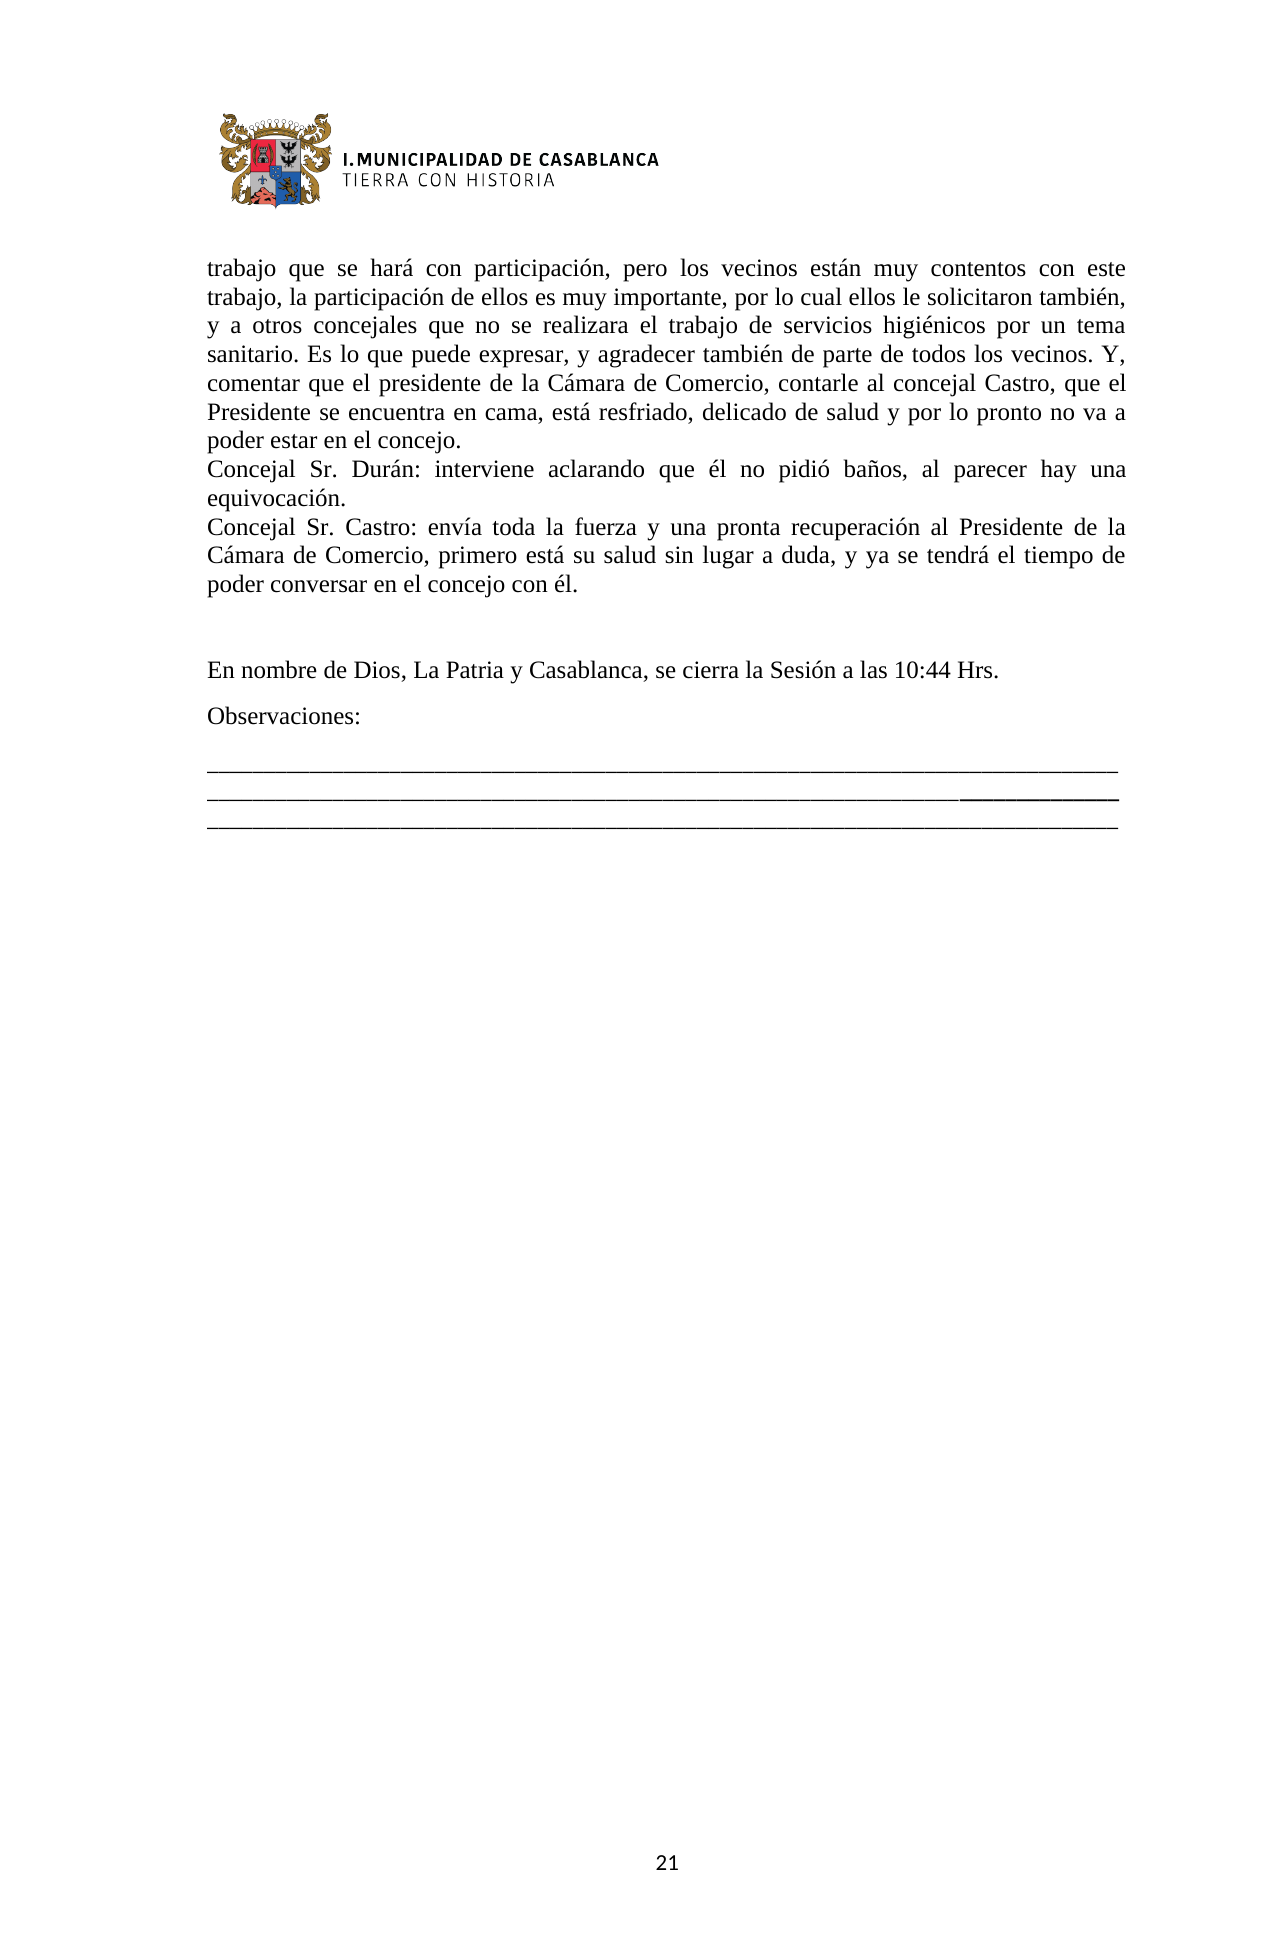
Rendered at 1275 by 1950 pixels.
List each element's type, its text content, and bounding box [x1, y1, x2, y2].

text Observaciones: [207, 701, 1127, 729]
text En nombre de Dios, La Patria y Casablanca, se cierra la Sesión a las 10:44 Hrs. [207, 655, 1127, 684]
text ________________________________________________________________________________________________________________________________________________________________ [207, 748, 1127, 804]
picture [206, 73, 674, 253]
text Concejal Sr. Durán: interviene aclarando que él no pidió baños, al parecer hay una equivocación. [207, 454, 1127, 512]
text Concejal Sr. Castro: envía toda la fuerza y una pronta recuperación al Presidente de la Cámara de Comercio, primero está su salud sin lugar a duda, y ya se tendrá el tiempo de poder conversar en el concejo con él. [207, 512, 1127, 598]
text ________________________________________________________________________________ [207, 804, 1127, 833]
